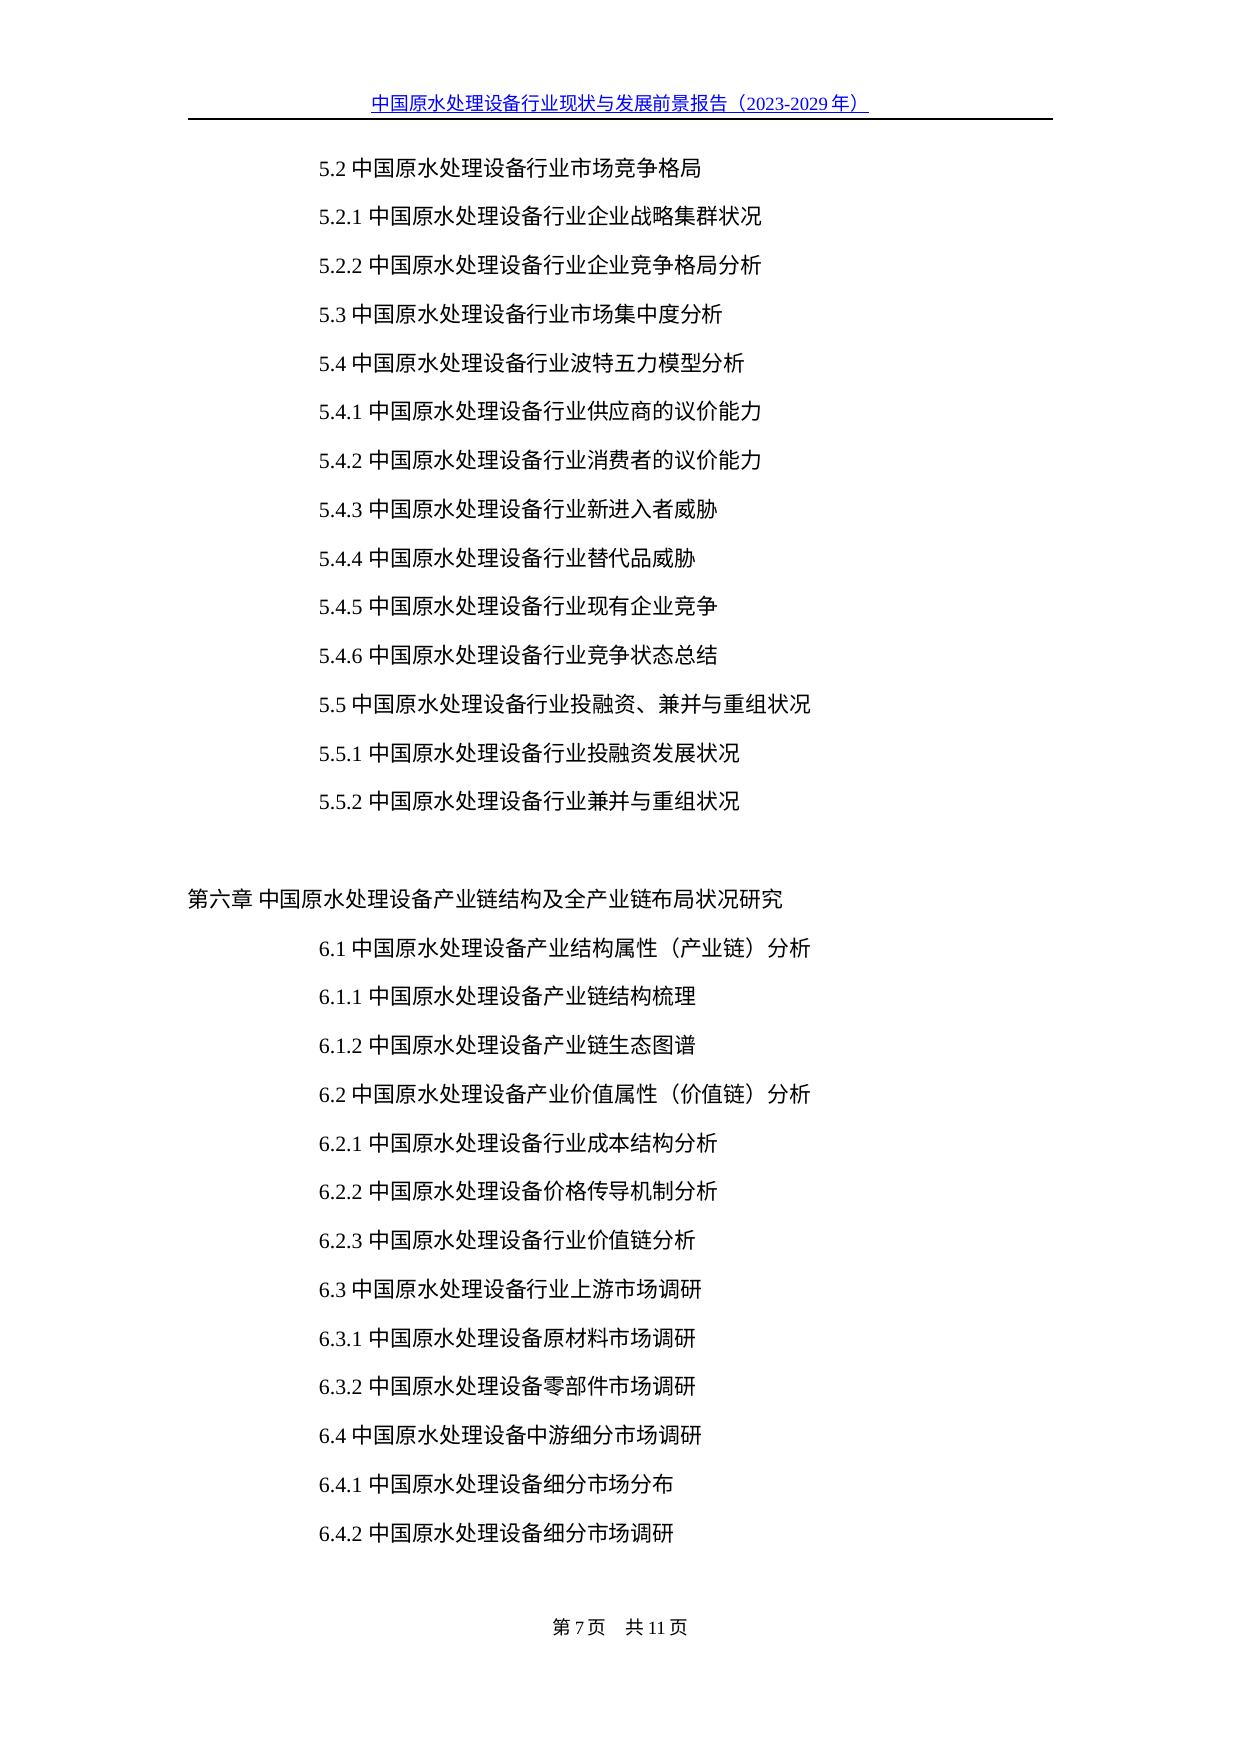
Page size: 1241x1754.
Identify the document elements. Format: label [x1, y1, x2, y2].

text [187, 150, 1053, 1548]
